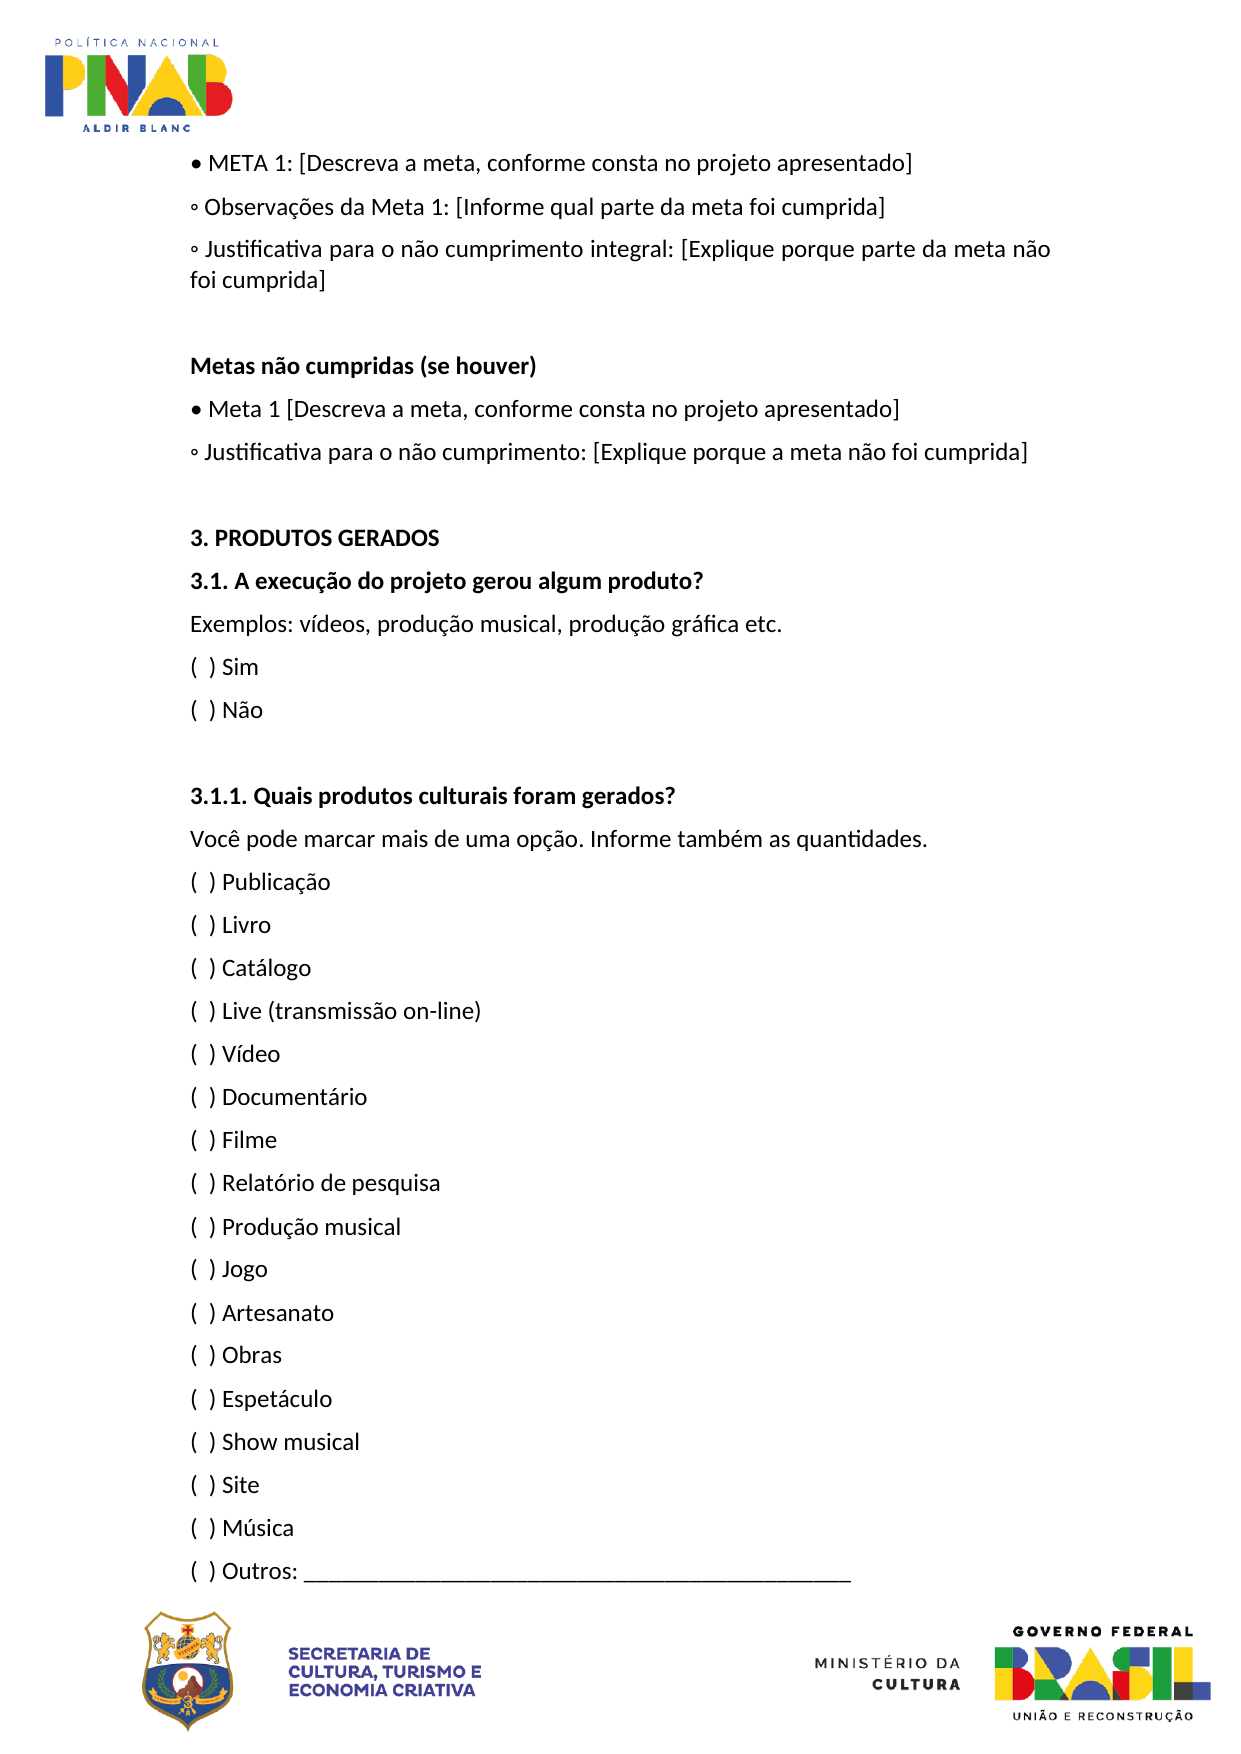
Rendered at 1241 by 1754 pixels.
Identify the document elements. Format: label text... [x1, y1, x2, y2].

text ( ) Livro [190, 909, 1051, 940]
text ◦ Observações da Meta 1: [Informe qual parte da meta foi cumprida] [190, 191, 1051, 221]
text ( ) Catálogo [190, 952, 1051, 983]
text ( ) Obras [190, 1340, 1051, 1370]
text ( ) Site [190, 1469, 1051, 1499]
text 3.1. A execução do projeto gerou algum produto? [190, 565, 1051, 596]
text ( ) Filme [190, 1124, 1051, 1155]
text ( ) Música [190, 1512, 1051, 1542]
text ( ) Sim [190, 651, 1051, 682]
text ( ) Show musical [190, 1426, 1051, 1456]
text Metas não cumpridas (se houver) [190, 350, 1051, 381]
text ◦ Justificativa para o não cumprimento: [Explique porque a meta não foi cumprida] [190, 436, 1051, 467]
text ( ) Espetáculo [190, 1383, 1051, 1413]
text ( ) Não [190, 694, 1051, 725]
text ( ) Publicação [190, 866, 1051, 897]
text Você pode marcar mais de uma opção. Informe também as quantidades. [190, 823, 1051, 854]
text ( ) Jogo [190, 1254, 1051, 1284]
text ( ) Produção musical [190, 1211, 1051, 1241]
text ( ) Documentário [190, 1082, 1051, 1112]
text 3.1.1. Quais produtos culturais foram gerados? [190, 780, 1051, 811]
text 3. PRODUTOS GERADOS [190, 522, 1051, 553]
text ◦ Justificativa para o não cumprimento integral: [Explique porque parte da meta não foi cumprida] [190, 234, 1051, 295]
picture [0, 1, 1238, 1752]
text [190, 148, 1051, 178]
text • Meta 1 [Descreva a meta, conforme consta no projeto apresentado] [190, 393, 1051, 424]
text Exemplos: vídeos, produção musical, produção gráfica etc. [190, 608, 1051, 639]
text ( ) Relatório de pesquisa [190, 1168, 1051, 1198]
text ( ) Vídeo [190, 1038, 1051, 1069]
text ( ) Live (transmissão on-line) [190, 996, 1051, 1026]
text ( ) Artesanato [190, 1297, 1051, 1327]
text ( ) Outros: ____________________________________________ [190, 1555, 1051, 1585]
